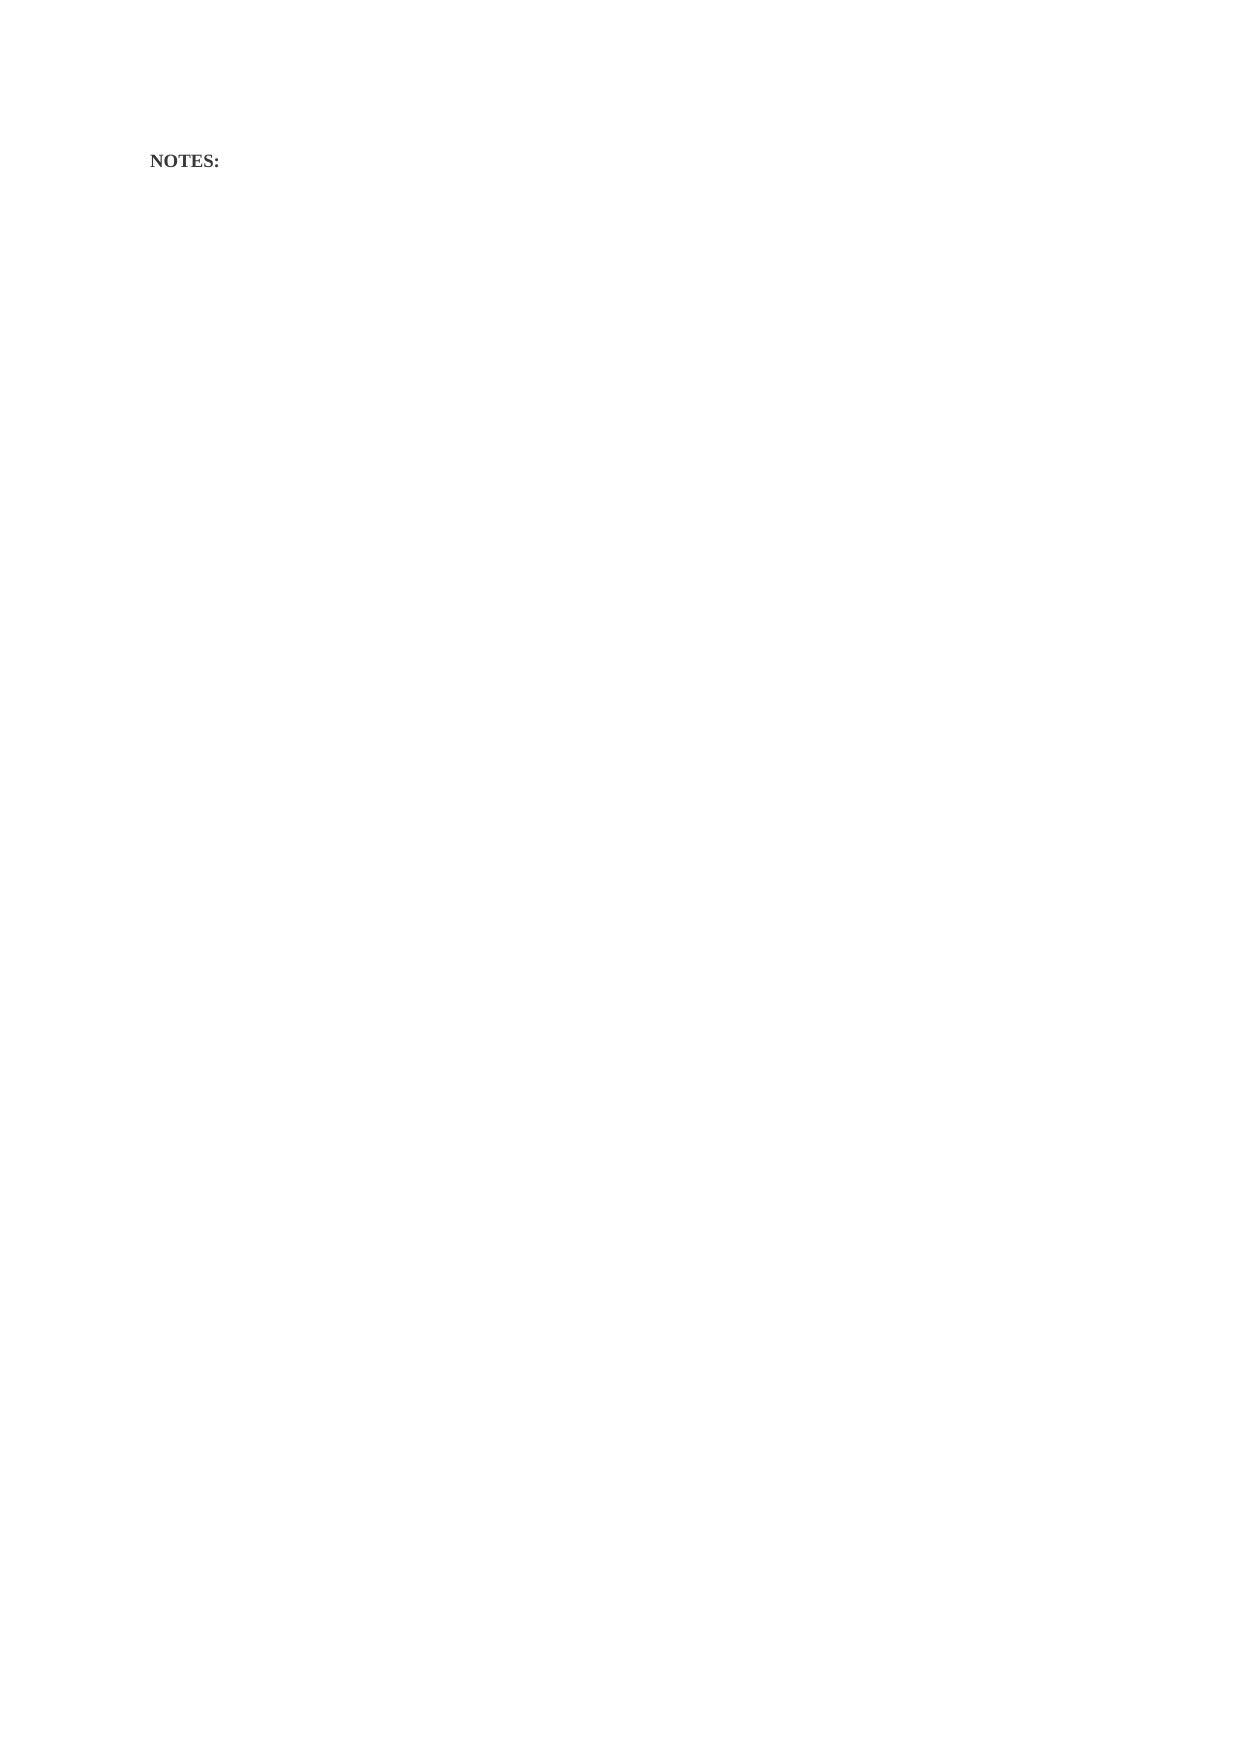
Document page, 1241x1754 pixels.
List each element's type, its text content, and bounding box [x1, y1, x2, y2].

text NOTES: [150, 150, 1090, 172]
